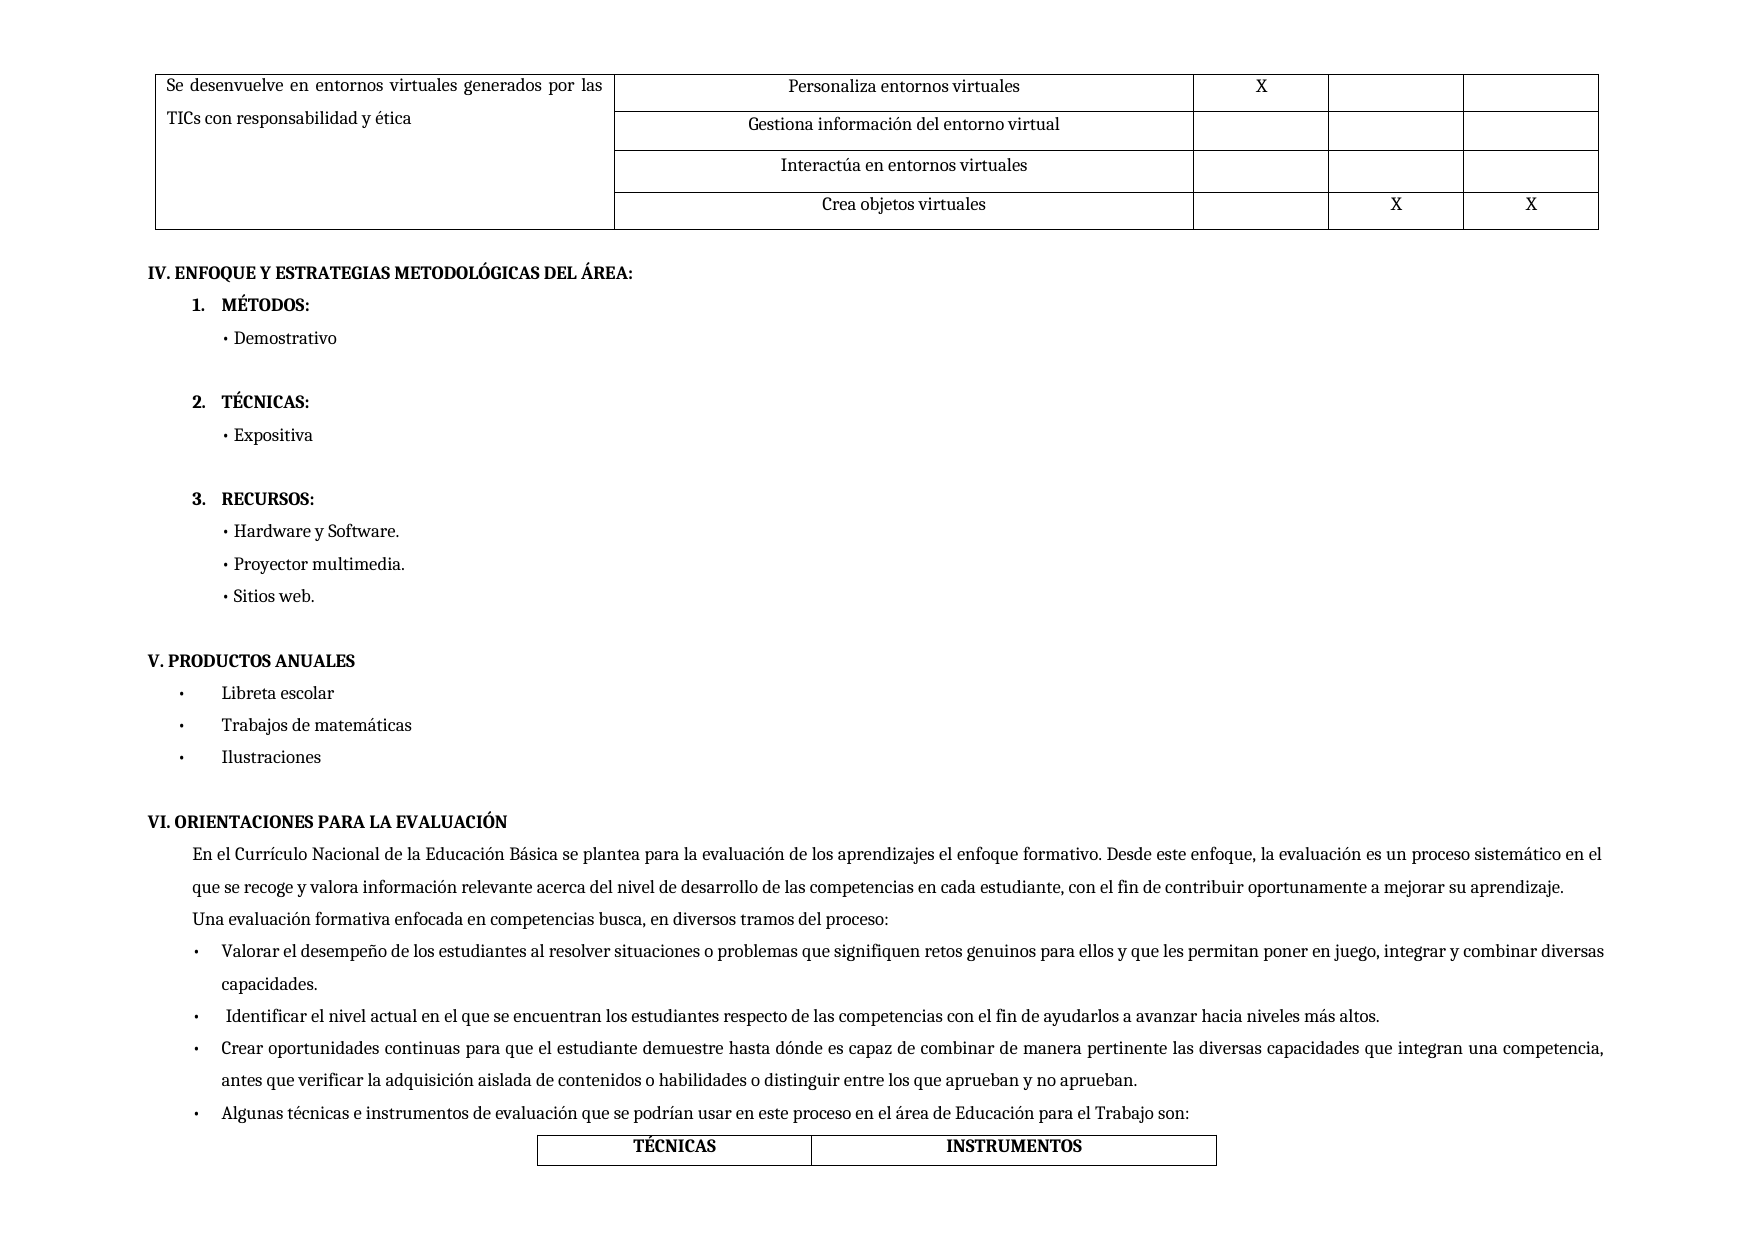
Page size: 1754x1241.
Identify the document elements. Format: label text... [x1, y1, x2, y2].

text • Algunas técnicas e instrumentos de evaluación que se podrían usar en este proceso en el área de Educación para el Trabajo son: [192, 1102, 1606, 1124]
table_cell X [1329, 193, 1463, 229]
text 1. MÉTODOS: [192, 295, 1606, 316]
text • Sitios web. [221, 586, 1606, 607]
text • Valorar el desempeño de los estudiantes al resolver situaciones o problemas que signifiquen retos genuinos para ellos y que les permitan poner en juego, integrar y combinar diversas capacidades. [192, 941, 1606, 994]
table_cell Gestiona información del entorno virtual [615, 112, 1193, 150]
text • Expositiva [221, 424, 1606, 446]
text • Identificar el nivel actual en el que se encuentran los estudiantes respecto de las competencias con el fin de ayudarlos a avanzar hacia niveles más altos. [192, 1005, 1606, 1027]
table_cell [1464, 75, 1598, 111]
text • Hardware y Software. [221, 521, 1606, 542]
text 3. RECURSOS: [192, 489, 1606, 510]
table_cell Se desenvuelve en entornos virtuales generados por las TICs con responsabilidad y ética [156, 75, 614, 229]
table_cell [1194, 112, 1328, 150]
text 2. TÉCNICAS: [192, 392, 1606, 413]
table_cell [1329, 112, 1463, 150]
text • Demostrativo [221, 327, 1606, 349]
table_cell [1194, 193, 1328, 229]
text • Proyector multimedia. [221, 553, 1606, 575]
text En el Currículo Nacional de la Educación Básica se plantea para la evaluación de los aprendizajes el enfoque formativo. Desde este enfoque, la evaluación es un proceso sistemático en el que se recoge y valora información relevante acerca del nivel de desarrollo de las competencias en cada estudiante, con el fin de contribuir oportunamente a mejorar su aprendizaje. [192, 844, 1606, 898]
table_cell Personaliza entornos virtuales [615, 75, 1193, 111]
table_header INSTRUMENTOS [812, 1136, 1216, 1165]
text VI. ORIENTACIONES PARA LA EVALUACIÓN [148, 812, 1606, 833]
table_cell [1464, 151, 1598, 192]
text Una evaluación formativa enfocada en competencias busca, en diversos tramos del proceso: [192, 908, 1606, 930]
table_header TÉCNICAS [538, 1136, 811, 1165]
table_cell [1329, 75, 1463, 111]
table_cell Crea objetos virtuales [615, 193, 1193, 229]
table_cell X [1194, 75, 1328, 111]
text IV. ENFOQUE Y ESTRATEGIAS METODOLÓGICAS DEL ÁREA: [148, 263, 1606, 284]
text • Libreta escolar [177, 682, 1606, 704]
text • Ilustraciones [177, 747, 1606, 768]
table_cell [1464, 112, 1598, 150]
text • Trabajos de matemáticas [177, 715, 1606, 736]
table_cell Interactúa en entornos virtuales [615, 151, 1193, 192]
text • Crear oportunidades continuas para que el estudiante demuestre hasta dónde es capaz de combinar de manera pertinente las diversas capacidades que integran una competencia, antes que verificar la adquisición aislada de contenidos o habilidades o distinguir entre los que aprueban y no aprueban. [192, 1038, 1606, 1091]
table_cell X [1464, 193, 1598, 229]
table_cell [1194, 151, 1328, 192]
table_cell [1329, 151, 1463, 192]
text V. PRODUCTOS ANUALES [148, 650, 1606, 672]
